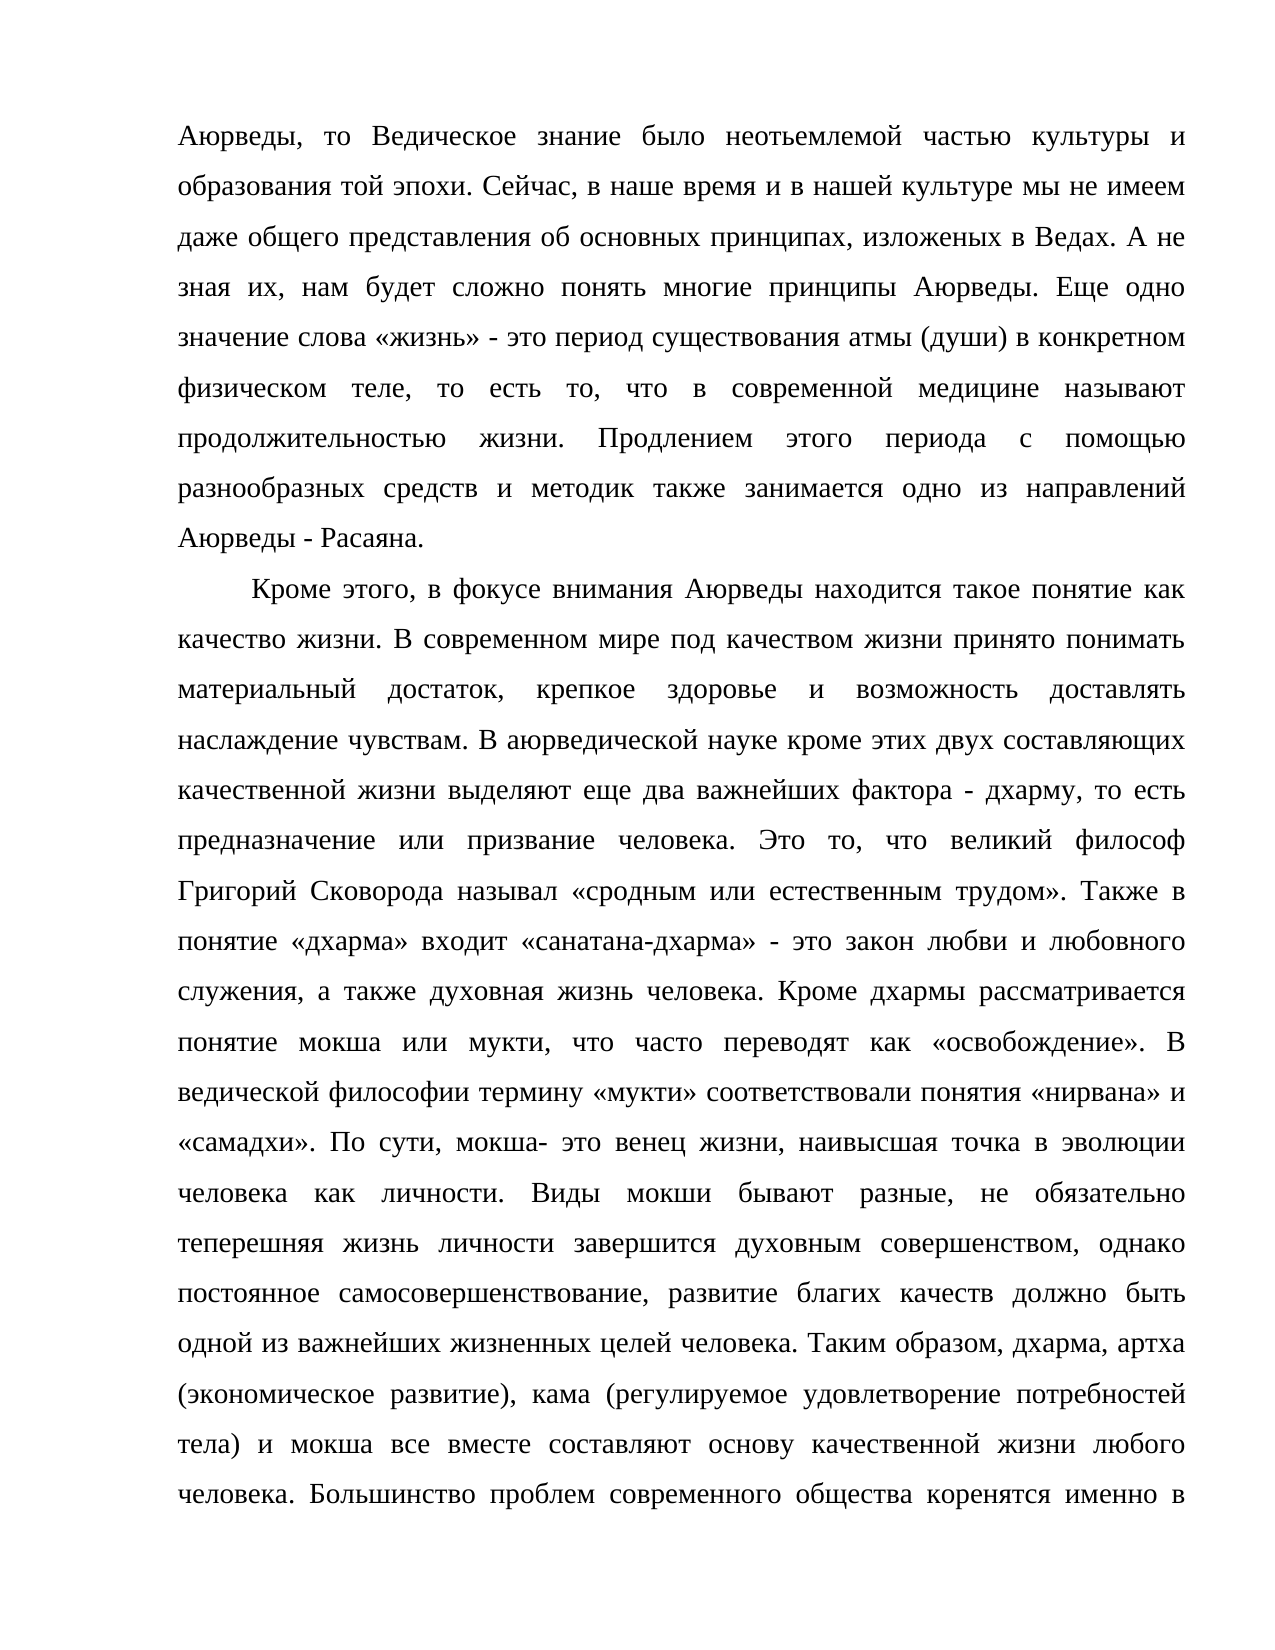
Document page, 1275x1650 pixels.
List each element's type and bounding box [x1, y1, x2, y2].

text [177, 118, 1186, 554]
text [177, 571, 1186, 1510]
